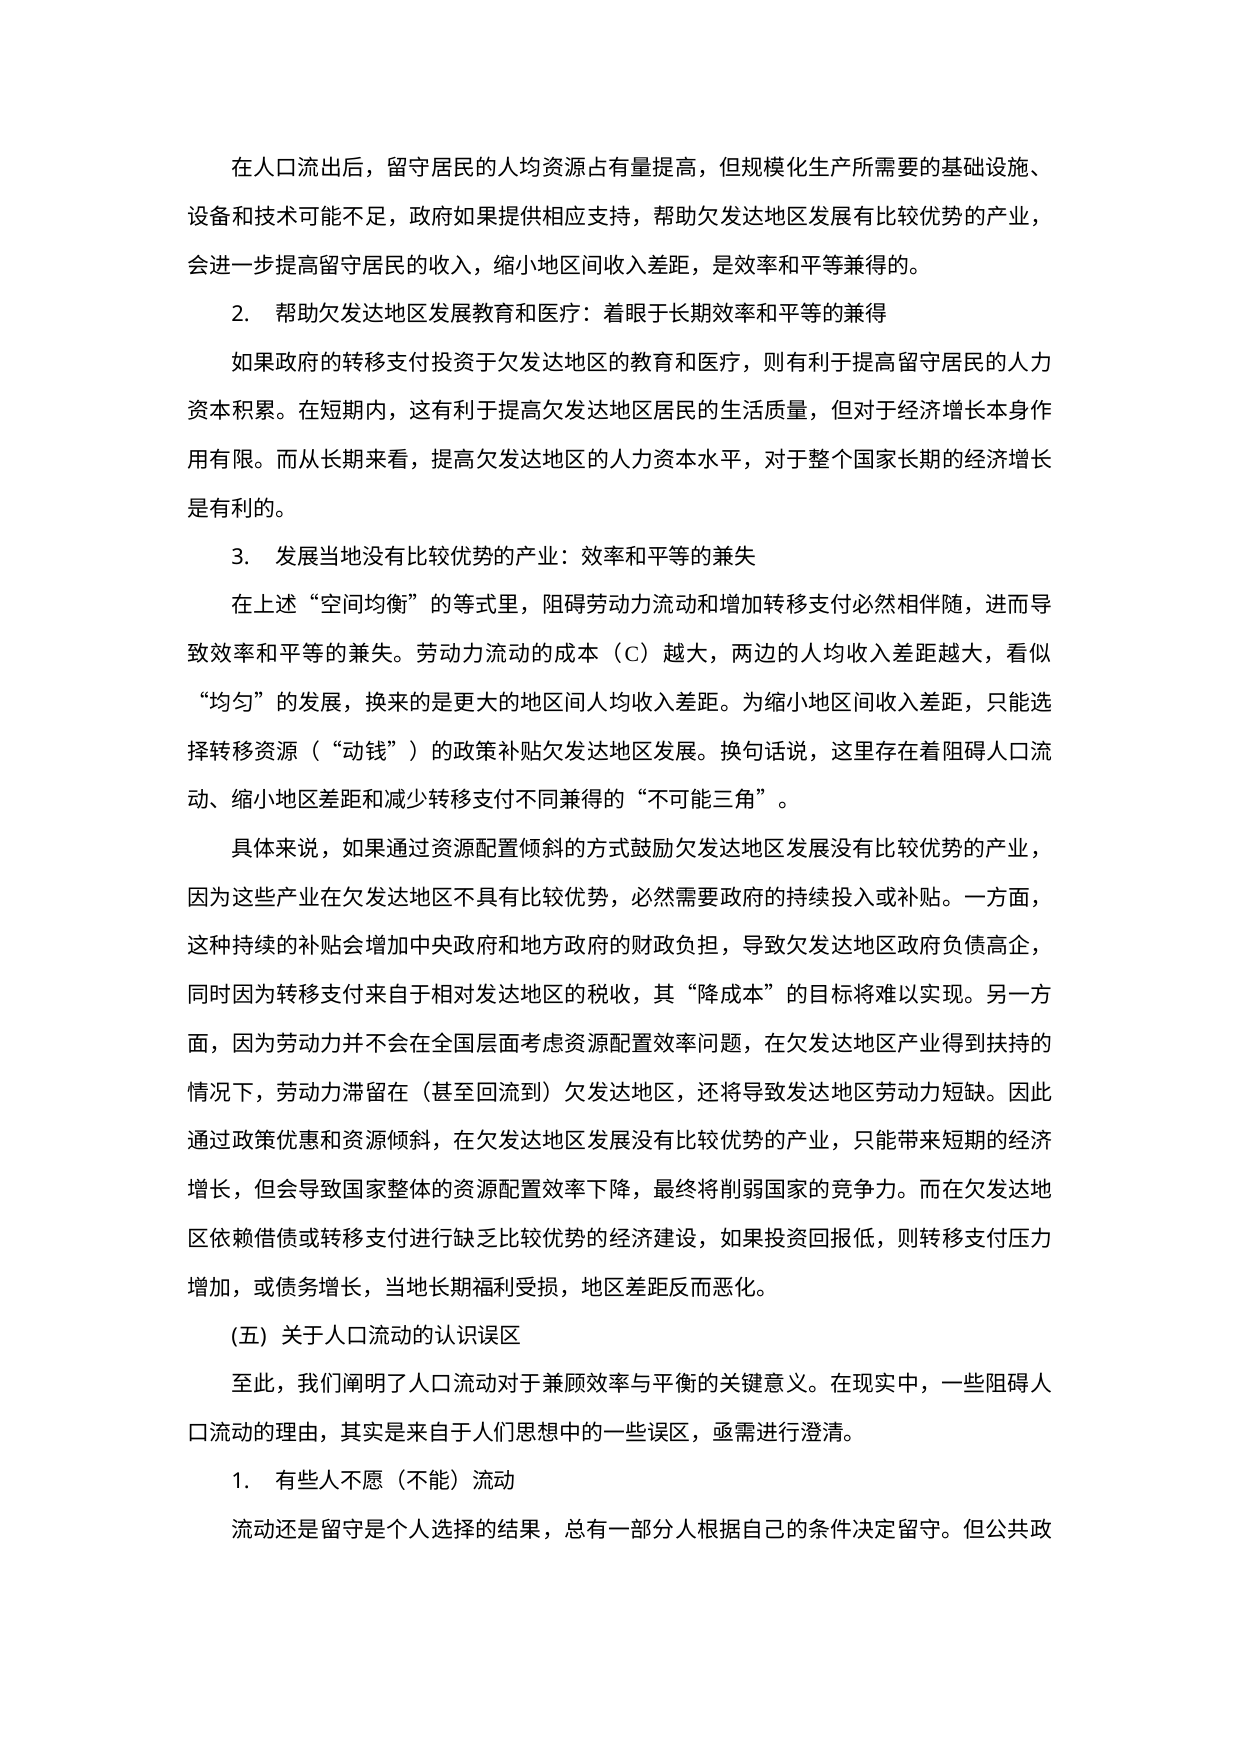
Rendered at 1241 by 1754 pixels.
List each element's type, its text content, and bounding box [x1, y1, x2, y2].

text 在人口流出后，留守居民的人均资源占有量提高，但规模化生产所需要的基础设施、设备和技术可能不足，政府如果提供相应支持，帮助欠发达地区发展有比较优势的产业，会进一步提高留守居民的收入，缩小地区间收入差距，是效率和平等兼得的。 [187, 150, 1053, 280]
list 帮助欠发达地区发展教育和医疗：着眼于长期效率和平等的兼得 [187, 296, 1053, 328]
text 至此，我们阐明了人口流动对于兼顾效率与平衡的关键意义。在现实中，一些阻碍人口流动的理由，其实是来自于人们思想中的一些误区，亟需进行澄清。 [187, 1366, 1053, 1447]
text 如果政府的转移支付投资于欠发达地区的教育和医疗，则有利于提高留守居民的人力资本积累。在短期内，这有利于提高欠发达地区居民的生活质量，但对于经济增长本身作用有限。而从长期来看，提高欠发达地区的人力资本水平，对于整个国家长期的经济增长是有利的。 [187, 344, 1053, 523]
list 关于人口流动的认识误区 [187, 1317, 1053, 1350]
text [187, 1511, 1053, 1544]
text 具体来说，如果通过资源配置倾斜的方式鼓励欠发达地区发展没有比较优势的产业，因为这些产业在欠发达地区不具有比较优势，必然需要政府的持续投入或补贴。一方面，这种持续的补贴会增加中央政府和地方政府的财政负担，导致欠发达地区政府负债高企，同时因为转移支付来自于相对发达地区的税收，其“降成本”的目标将难以实现。另一方面，因为劳动力并不会在全国层面考虑资源配置效率问题，在欠发达地区产业得到扶持的情况下，劳动力滞留在（甚至回流到）欠发达地区，还将导致发达地区劳动力短缺。因此，通过政策优惠和资源倾斜，在欠发达地区发展没有比较优势的产业，只能带来短期的经济增长，但会导致国家整体的资源配置效率下降，最终将削弱国家的竞争力。而在欠发达地区依赖借债或转移支付进行缺乏比较优势的经济建设，如果投资回报低，则转移支付压力增加，或债务增长，当地长期福利受损，地区差距反而恶化。 [187, 830, 1053, 1302]
list 发展当地没有比较优势的产业：效率和平等的兼失 [187, 539, 1053, 571]
text 在上述“空间均衡”的等式里，阻碍劳动力流动和增加转移支付必然相伴随，进而导致效率和平等的兼失。劳动力流动的成本（C）越大，两边的人均收入差距越大，看似“均匀”的发展，换来的是更大的地区间人均收入差距。为缩小地区间收入差距，只能选择转移资源（“动钱”）的政策补贴欠发达地区发展。换句话说，这里存在着阻碍人口流动、缩小地区差距和减少转移支付不同兼得的“不可能三角”。 [187, 587, 1053, 814]
list 有些人不愿（不能）流动 [187, 1463, 1053, 1495]
